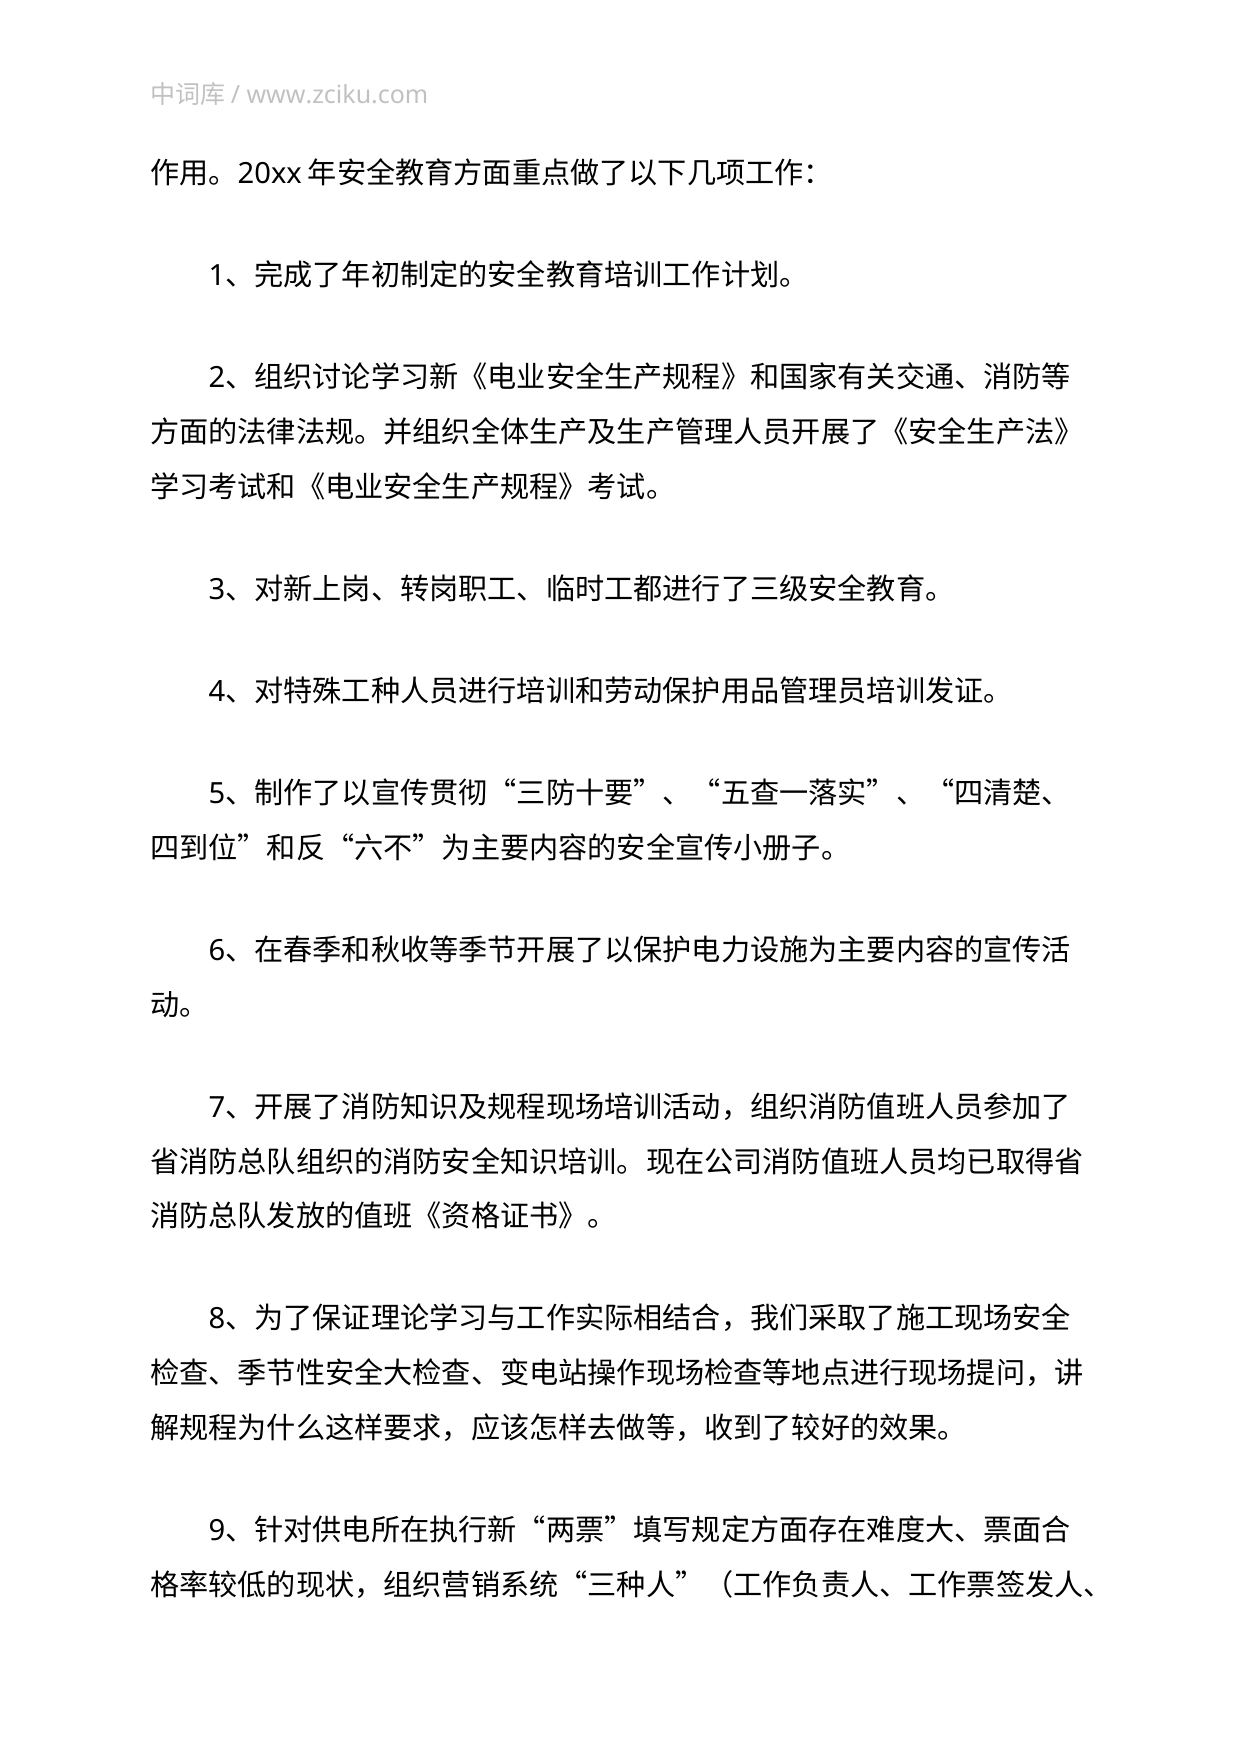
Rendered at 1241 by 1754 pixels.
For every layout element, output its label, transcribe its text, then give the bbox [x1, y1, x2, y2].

text 7、开展了消防知识及规程现场培训活动，组织消防值班人员参加了省消防总队组织的消防安全知识培训。现在公司消防值班人员均已取得省消防总队发放的值班《资格证书》。 [150, 1083, 1090, 1235]
text 5、制作了以宣传贯彻“三防十要”、“五查一落实”、“四清楚、四到位”和反“六不”为主要内容的安全宣传小册子。 [150, 769, 1090, 867]
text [150, 1506, 1090, 1604]
text 1、完成了年初制定的安全教育培训工作计划。 [150, 252, 1090, 294]
text 4、对特殊工种人员进行培训和劳动保护用品管理员培训发证。 [150, 668, 1090, 710]
text 6、在春季和秋收等季节开展了以保护电力设施为主要内容的宣传活动。 [150, 926, 1090, 1024]
text 8、为了保证理论学习与工作实际相结合，我们采取了施工现场安全检查、季节性安全大检查、变电站操作现场检查等地点进行现场提问，讲解规程为什么这样要求，应该怎样去做等，收到了较好的效果。 [150, 1295, 1090, 1447]
text 3、对新上岗、转岗职工、临时工都进行了三级安全教育。 [150, 566, 1090, 608]
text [150, 150, 1090, 192]
text 2、组织讨论学习新《电业安全生产规程》和国家有关交通、消防等方面的法律法规。并组织全体生产及生产管理人员开展了《安全生产法》学习考试和《电业安全生产规程》考试。 [150, 354, 1090, 506]
